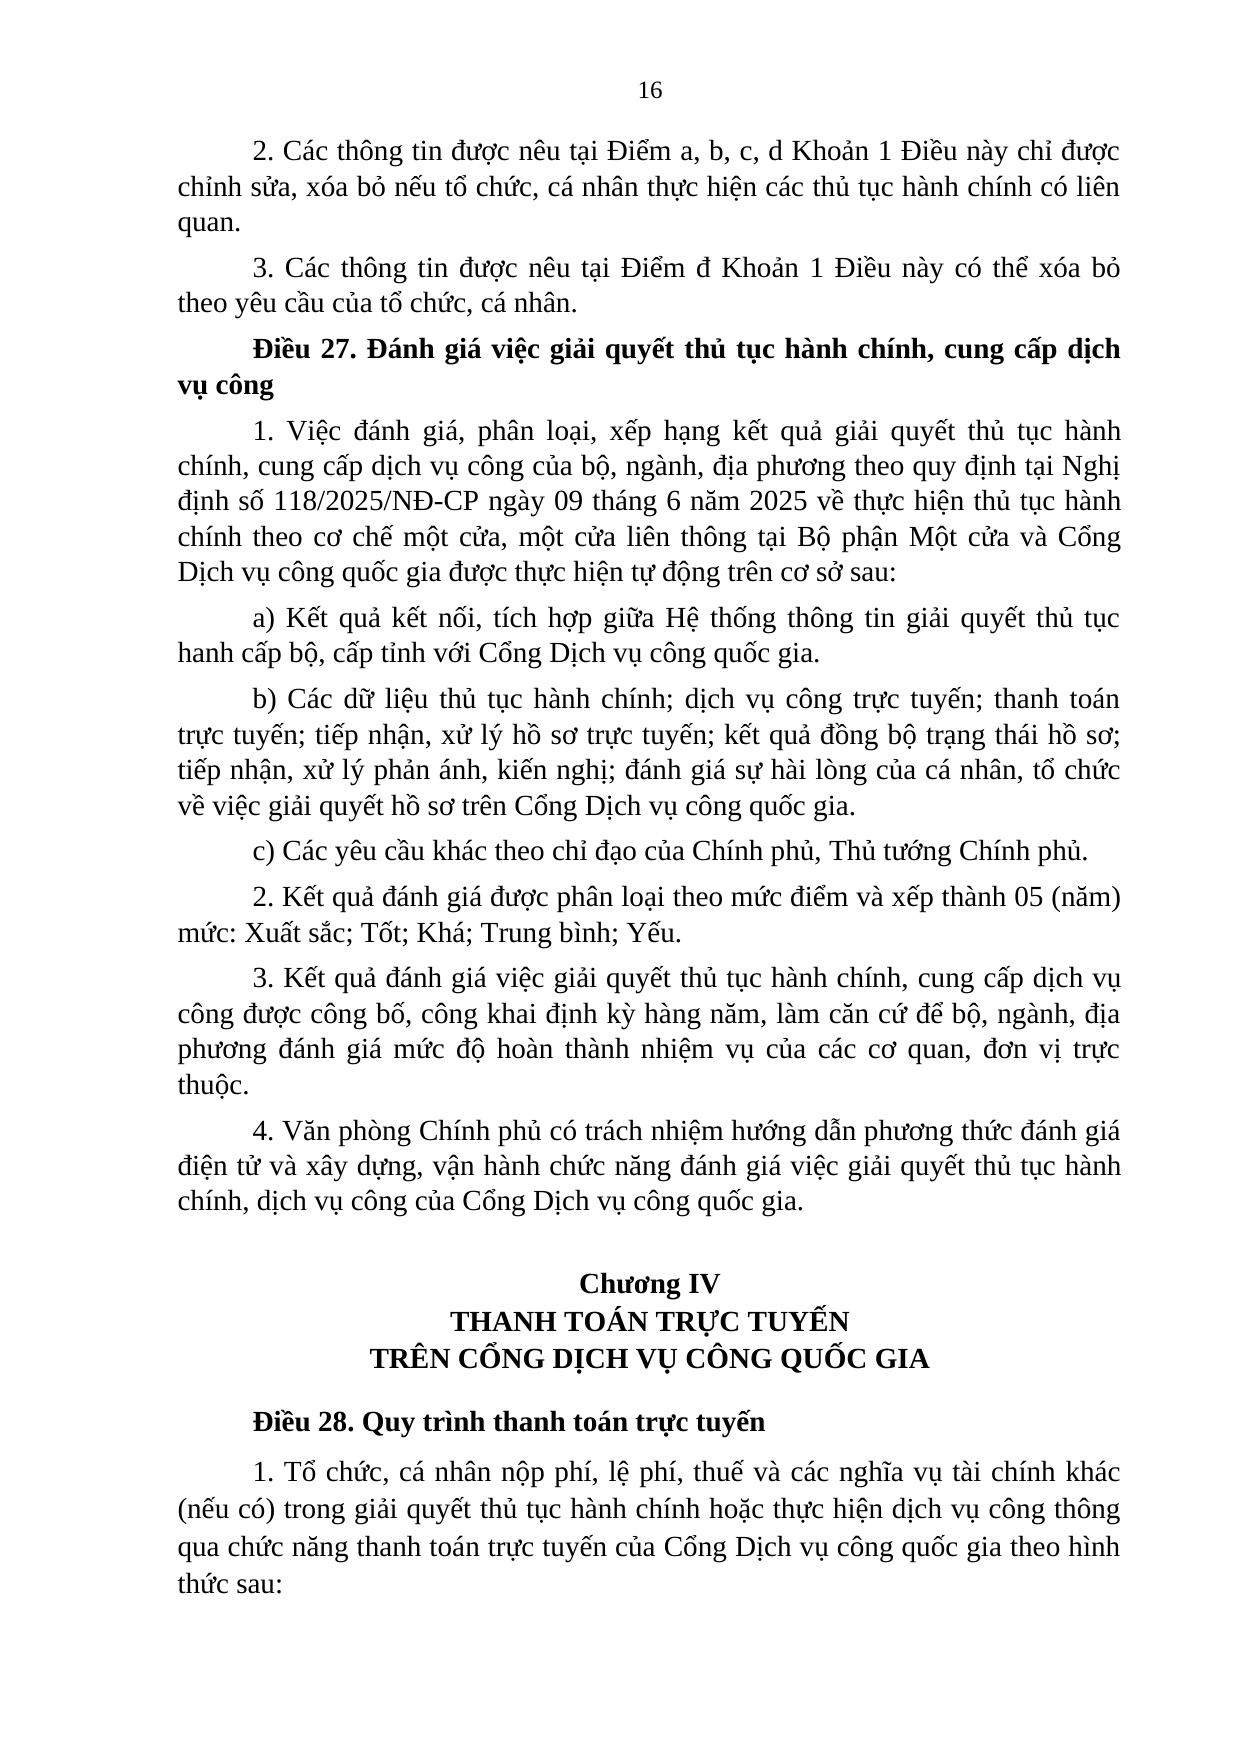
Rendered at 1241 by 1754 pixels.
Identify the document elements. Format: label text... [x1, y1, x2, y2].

text c) Các yêu cầu khác theo chỉ đạo của Chính phủ, Thủ tướng Chính phủ. [177, 832, 1122, 868]
text 2. Các thông tin được nêu tại Điểm a, b, c, d Khoản 1 Điều này chỉ được chỉnh sửa, xóa bỏ nếu tổ chức, cá nhân thực hiện các thủ tục hành chính có liên quan. [177, 132, 1122, 239]
text Chương IV [177, 1264, 1122, 1301]
text 1. Việc đánh giá, phân loại, xếp hạng kết quả giải quyết thủ tục hành chính, cung cấp dịch vụ công của bộ, ngành, địa phương theo quy định tại Nghị định số 118/2025/NĐ-CP ngày 09 tháng 6 năm 2025 về thực hiện thủ tục hành chính theo cơ chế một cửa, một cửa liên thông tại Bộ phận Một cửa và Cổng Dịch vụ công quốc gia được thực hiện tự động trên cơ sở sau: [177, 412, 1122, 589]
text 1. Tổ chức, cá nhân nộp phí, lệ phí, thuế và các nghĩa vụ tài chính khác (nếu có) trong giải quyết thủ tục hành chính hoặc thực hiện dịch vụ công thông qua chức năng thanh toán trực tuyến của Cổng Dịch vụ công quốc gia theo hình thức sau: [177, 1451, 1122, 1601]
text b) Các dữ liệu thủ tục hành chính; dịch vụ công trực tuyến; thanh toán trực tuyến; tiếp nhận, xử lý hồ sơ trực tuyến; kết quả đồng bộ trạng thái hồ sơ; tiếp nhận, xử lý phản ánh, kiến nghị; đánh giá sự hài lòng của cá nhân, tổ chức về việc giải quyết hồ sơ trên Cổng Dịch vụ công quốc gia. [177, 680, 1122, 822]
text 4. Văn phòng Chính phủ có trách nhiệm hướng dẫn phương thức đánh giá điện tử và xây dựng, vận hành chức năng đánh giá việc giải quyết thủ tục hành chính, dịch vụ công của Cổng Dịch vụ công quốc gia. [177, 1112, 1122, 1218]
text 2. Kết quả đánh giá được phân loại theo mức điểm và xếp thành 05 (năm) mức: Xuất sắc; Tốt; Khá; Trung bình; Yếu. [177, 878, 1122, 949]
text 3. Kết quả đánh giá việc giải quyết thủ tục hành chính, cung cấp dịch vụ công được công bố, công khai định kỳ hàng năm, làm căn cứ để bộ, ngành, địa phương đánh giá mức độ hoàn thành nhiệm vụ của các cơ quan, đơn vị trực thuộc. [177, 959, 1122, 1101]
text Điều 27. Đánh giá việc giải quyết thủ tục hành chính, cung cấp dịch vụ công [177, 330, 1122, 401]
text TRÊN CỔNG DỊCH VỤ CÔNG QUỐC GIA [177, 1339, 1122, 1376]
text THANH TOÁN TRỰC TUYẾN [177, 1301, 1122, 1339]
text Điều 28. Quy trình thanh toán trực tuyến [177, 1401, 1122, 1439]
text 3. Các thông tin được nêu tại Điểm đ Khoản 1 Điều này có thể xóa bỏ theo yêu cầu của tổ chức, cá nhân. [177, 249, 1122, 320]
text a) Kết quả kết nối, tích hợp giữa Hệ thống thông tin giải quyết thủ tục hanh cấp bộ, cấp tỉnh với Cổng Dịch vụ công quốc gia. [177, 599, 1122, 670]
